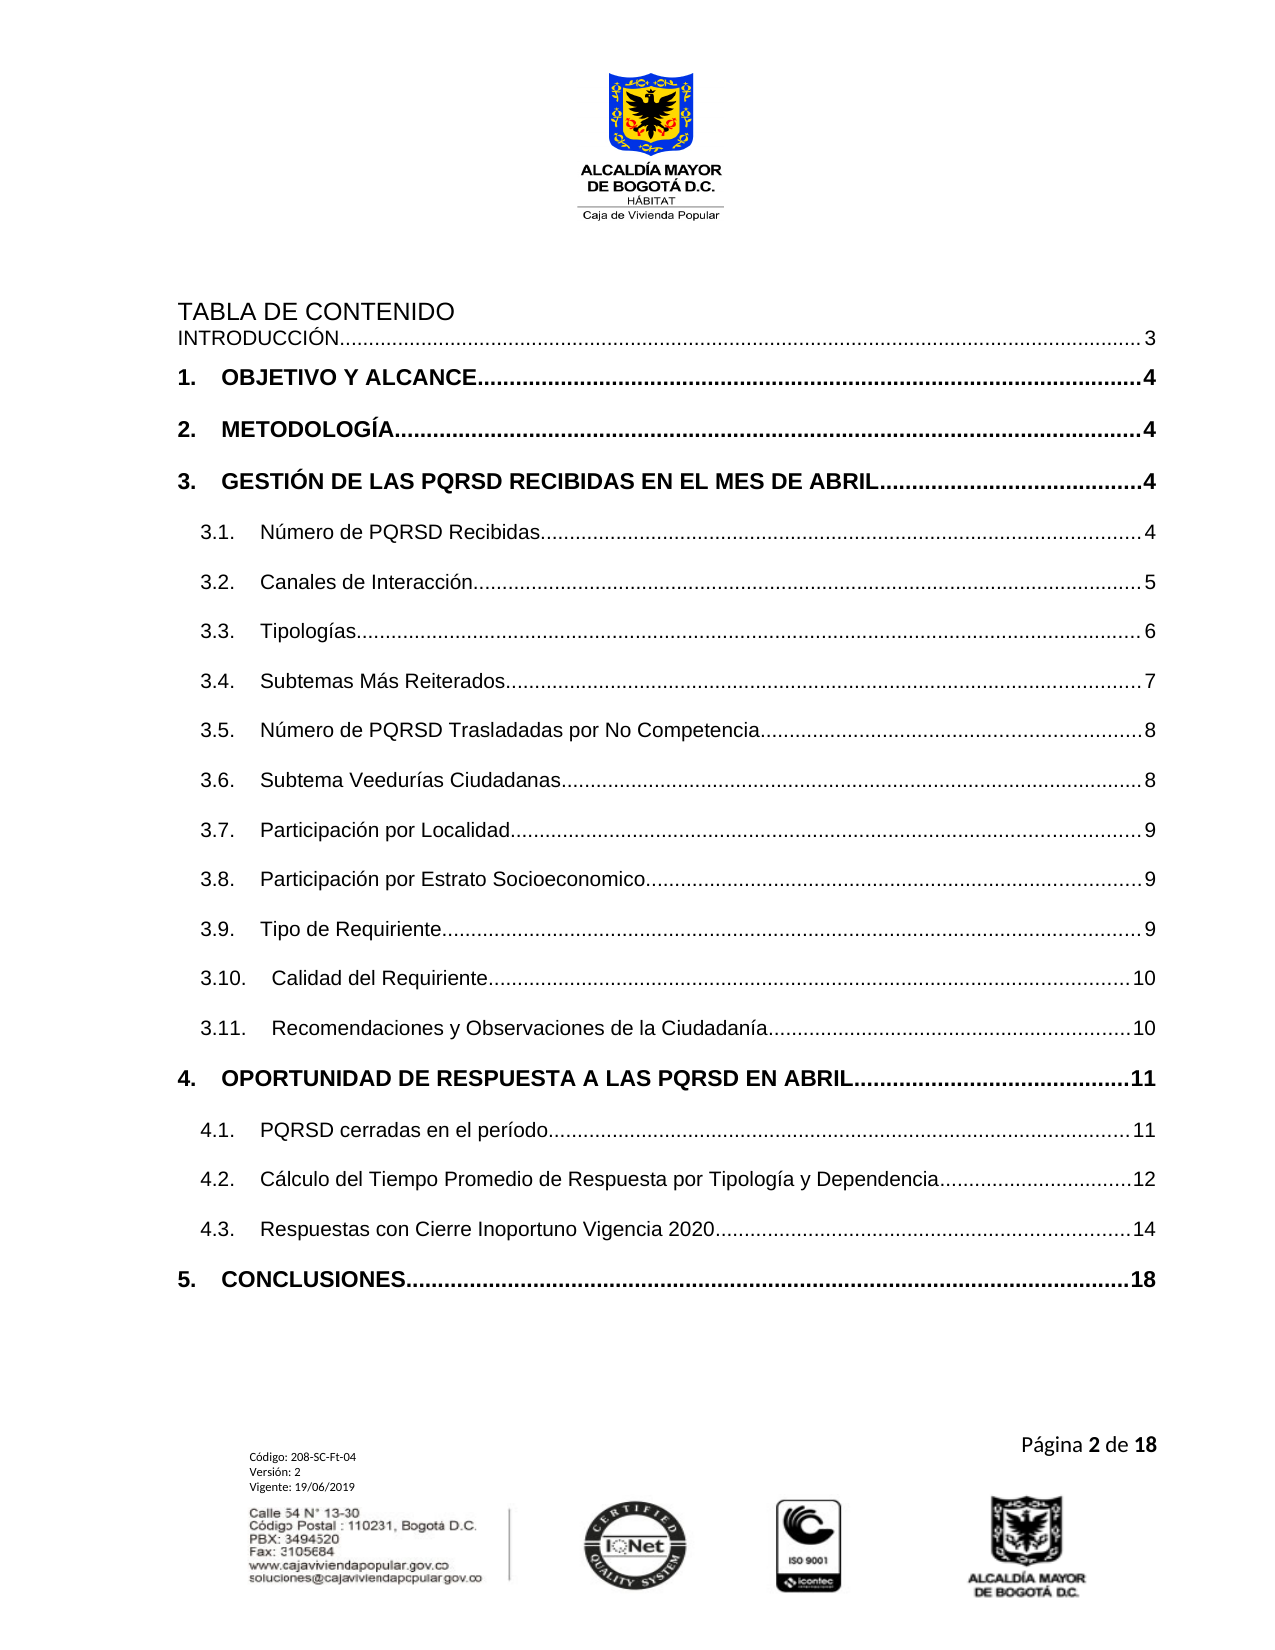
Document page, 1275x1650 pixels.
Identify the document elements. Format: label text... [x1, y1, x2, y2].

text 1. OBJETIVO Y ALCANCE 4 [177, 364, 1157, 390]
text 3.11. Recomendaciones y Observaciones de la Ciudadanía 10 [200, 1016, 1157, 1040]
text 4. OPORTUNIDAD DE RESPUESTA A LAS PQRSD EN ABRIL 11 [177, 1065, 1157, 1092]
text 3.10. Calidad del Requiriente 10 [200, 966, 1157, 990]
text 3.3. Tipologías 6 [200, 619, 1157, 643]
text 3.2. Canales de Interacción 5 [200, 569, 1157, 593]
text INTRODUCCIÓN 3 [177, 326, 1157, 350]
picture [175, 1436, 1152, 1611]
text 3.9. Tipo de Requiriente 9 [200, 917, 1157, 941]
text 3.7. Participación por Localidad 9 [200, 817, 1157, 841]
text 3.5. Número de PQRSD Trasladadas por No Competencia 8 [200, 718, 1157, 742]
text 3.8. Participación por Estrato Socioeconomico 9 [200, 867, 1157, 891]
text 2. METODOLOGÍA 4 [177, 416, 1157, 442]
text 4.3. Respuestas con Cierre Inoportuno Vigencia 2020 14 [200, 1217, 1157, 1241]
text 4.2. Cálculo del Tiempo Promedio de Respuesta por Tipología y Dependencia 12 [200, 1167, 1157, 1191]
text 3.6. Subtema Veedurías Ciudadanas 8 [200, 768, 1157, 792]
picture [577, 73, 724, 221]
text 3. GESTIÓN DE LAS PQRSD RECIBIDAS EN EL MES DE ABRIL 4 [177, 468, 1157, 494]
text TABLA DE CONTENIDO [177, 297, 1157, 326]
text 3.1. Número de PQRSD Recibidas 4 [200, 520, 1157, 544]
text 3.4. Subtemas Más Reiterados 7 [200, 669, 1157, 693]
text 4.1. PQRSD cerradas en el período 11 [200, 1117, 1157, 1141]
text 5. CONCLUSIONES 18 [177, 1266, 1157, 1292]
